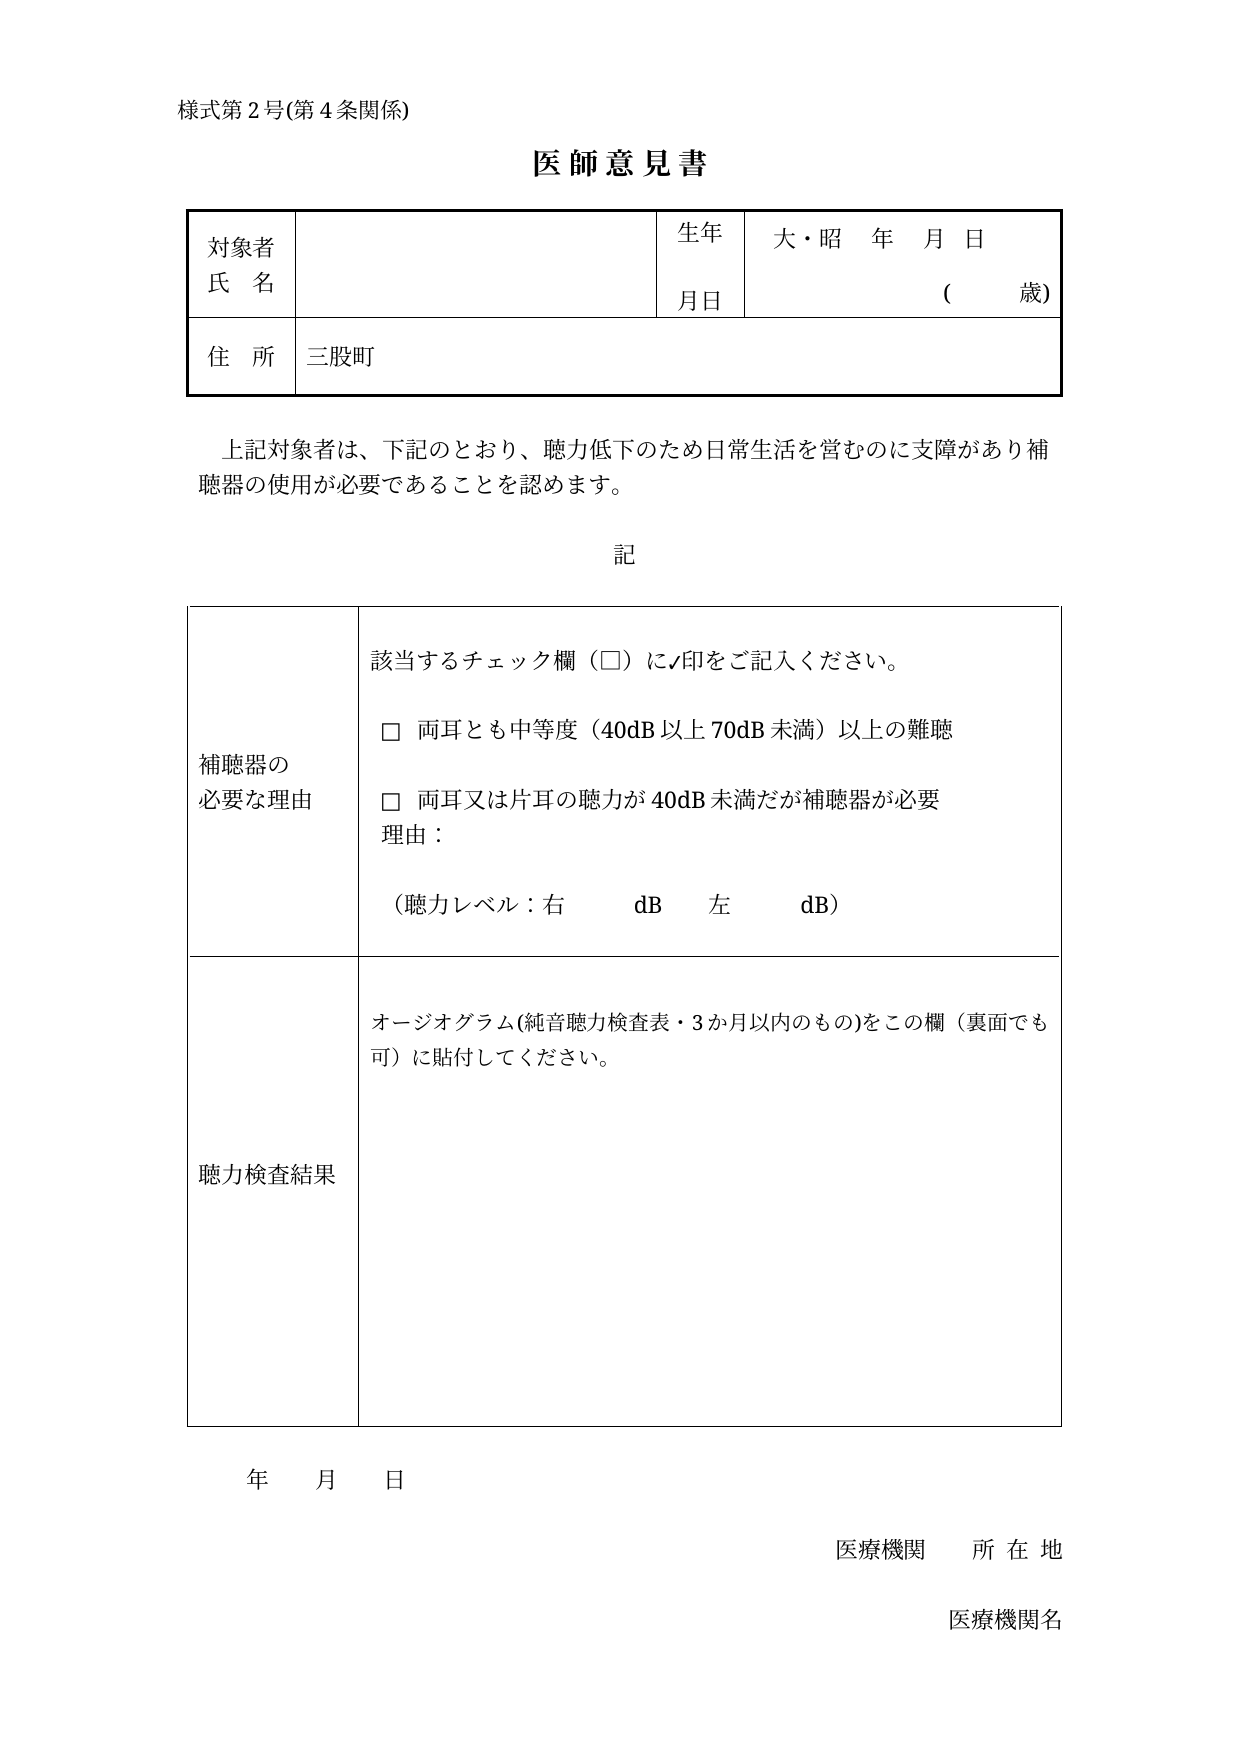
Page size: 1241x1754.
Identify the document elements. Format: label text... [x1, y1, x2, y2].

text 医療機関名 [177, 1601, 1063, 1636]
table_header 対象者氏 名 [189, 212, 295, 317]
table_header 生年月日 [657, 212, 744, 317]
text 年 月 日 [177, 1461, 1063, 1496]
table_cell 三股町 [296, 318, 1060, 393]
table_cell オージオグラム(純音聴力検査表・3か月以内のもの)をこの欄（裏面でも可）に貼付してください。 [359, 956, 1061, 1426]
table_cell 住 所 [189, 318, 295, 393]
table_cell 上記対象者は、下記のとおり、聴力低下のため日常生活を営むのに支障があり補聴器の使用が必要であることを認めます。 記 [187, 397, 1062, 606]
table_cell 補聴器の 必要な理由 [188, 606, 358, 956]
text 医 師 意 見 書 [177, 127, 1063, 196]
table_header 大・昭 年 月 日 ( 歳) [745, 212, 1060, 317]
text 様式第2号(第4条関係) [177, 92, 1063, 127]
table_cell 該当するチェック欄（□）に✔印をご記入ください。 両耳とも中等度（40dB以上70dB未満）以上の難聴 両耳又は片耳の聴力が40dB未満だが補聴器が必要 理由： （聴力レベル：右 dB 左 dB） [359, 606, 1061, 956]
table_header [296, 212, 656, 317]
table_cell 聴力検査結果 [188, 956, 358, 1426]
text 医療機関 所在地 [177, 1531, 1063, 1566]
